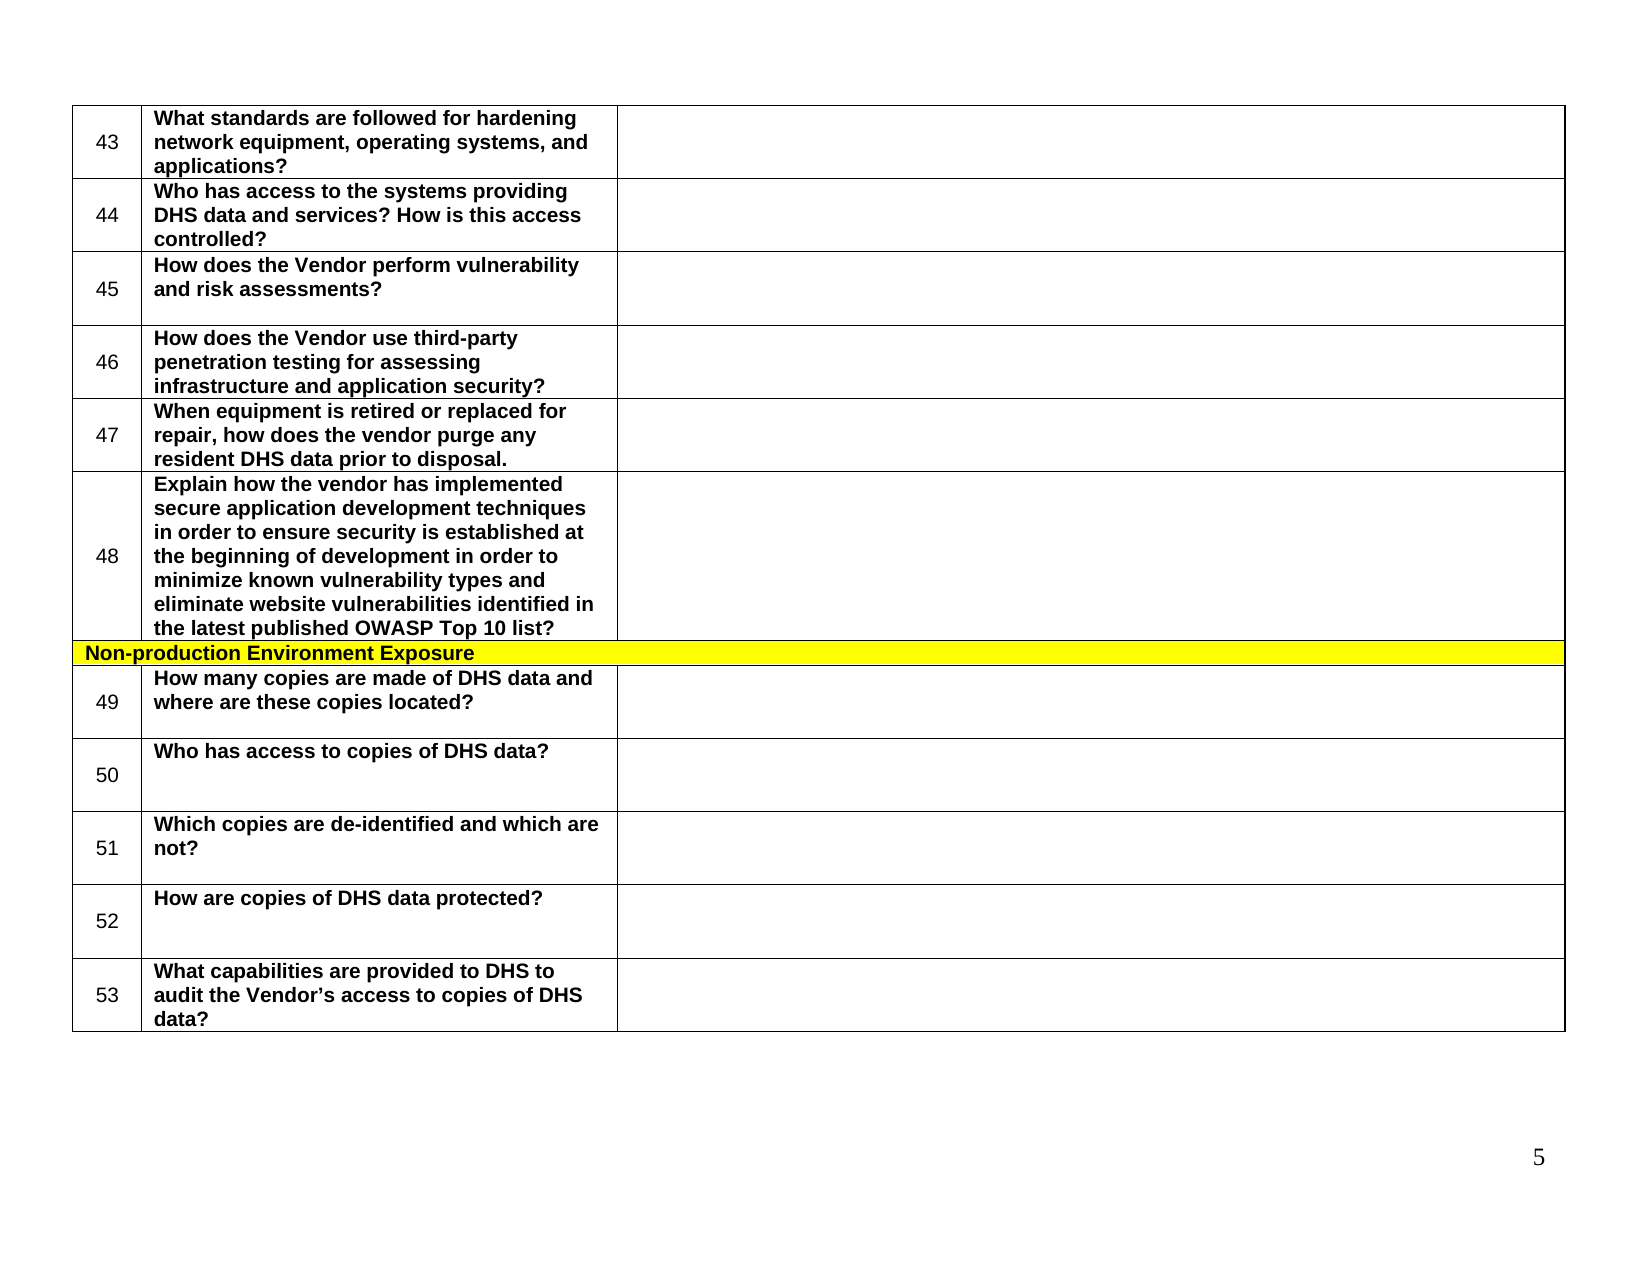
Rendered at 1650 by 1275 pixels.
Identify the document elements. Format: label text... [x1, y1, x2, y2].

table_cell [618, 399, 1564, 471]
table_cell 45 [73, 252, 141, 325]
table_cell Who has access to copies of DHS data? [142, 739, 617, 811]
table_cell Which copies are de-identified and which are not? [142, 812, 617, 884]
table_cell [618, 252, 1564, 325]
table_cell 47 [73, 399, 141, 471]
table_cell 46 [73, 326, 141, 398]
table_cell 53 [73, 959, 141, 1031]
table_cell [618, 106, 1564, 178]
table_cell [618, 472, 1564, 639]
table_cell [618, 666, 1564, 738]
table_cell How does the Vendor use third-party penetration testing for assessing infrastructure and application security? [142, 326, 617, 398]
table_cell [618, 885, 1564, 957]
table_cell [618, 326, 1564, 398]
table_cell 44 [73, 179, 141, 251]
table_cell [618, 739, 1564, 811]
table_cell How does the Vendor perform vulnerability and risk assessments? [142, 252, 617, 325]
table_cell Non-production Environment Exposure [73, 641, 1564, 664]
table_cell When equipment is retired or replaced for repair, how does the vendor purge any resident DHS data prior to disposal. [142, 399, 617, 471]
table_cell How are copies of DHS data protected? [142, 885, 617, 957]
table_cell 51 [73, 812, 141, 884]
table_cell 52 [73, 885, 141, 957]
table_cell Explain how the vendor has implemented secure application development techniques in order to ensure security is established at the beginning of development in order to minimize known vulnerability types and eliminate website vulnerabilities identified in the latest published OWASP Top 10 list? [142, 472, 617, 639]
table_cell 50 [73, 739, 141, 811]
table_cell [618, 959, 1564, 1031]
table_cell What standards are followed for hardening network equipment, operating systems, and applications? [142, 106, 617, 178]
table_cell [618, 812, 1564, 884]
table_cell How many copies are made of DHS data and where are these copies located? [142, 666, 617, 738]
table_cell [618, 179, 1564, 251]
table_cell 48 [73, 472, 141, 639]
table_cell What capabilities are provided to DHS to audit the Vendor’s access to copies of DHS data? [142, 959, 617, 1031]
table_cell 43 [73, 106, 141, 178]
table_cell 49 [73, 666, 141, 738]
table_cell Who has access to the systems providing DHS data and services? How is this access controlled? [142, 179, 617, 251]
